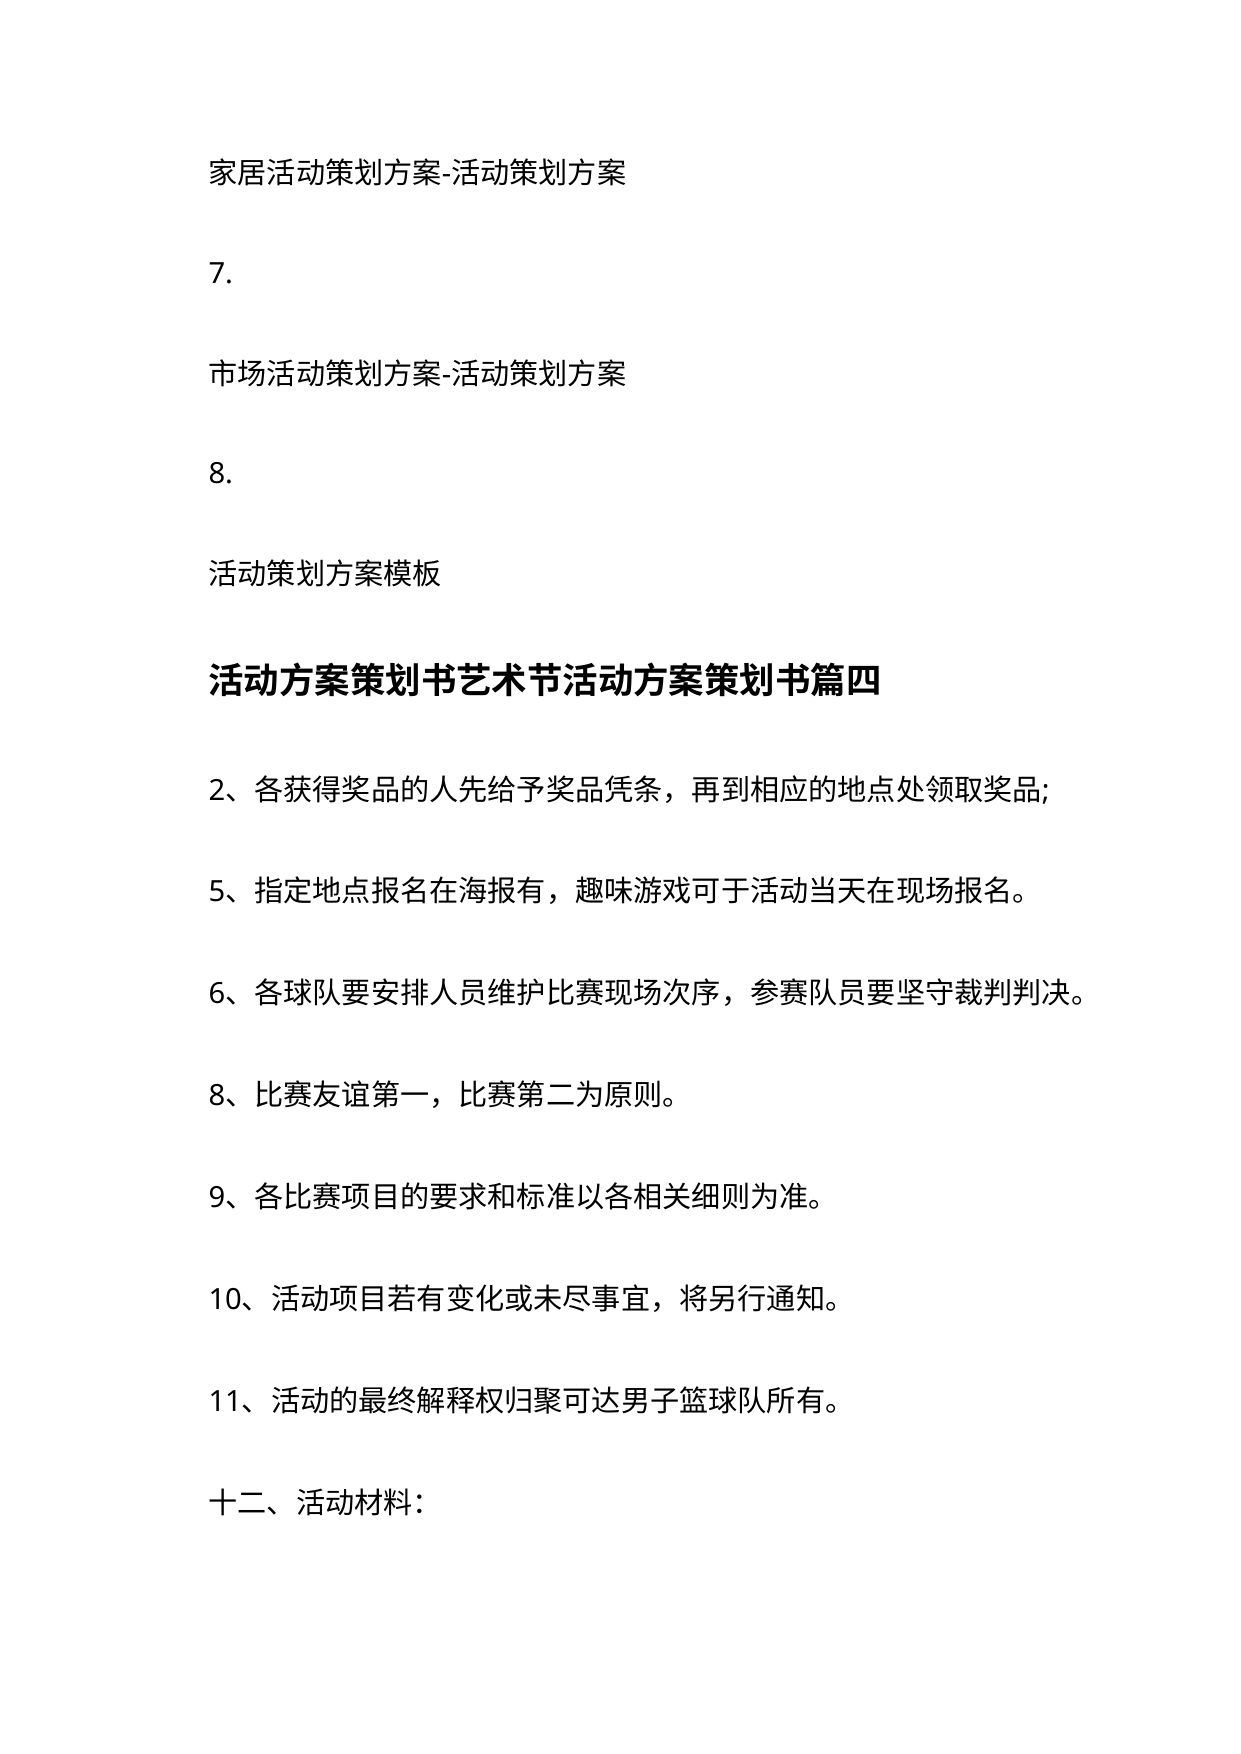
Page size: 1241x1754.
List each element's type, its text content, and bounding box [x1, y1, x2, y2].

text 市场活动策划方案-活动策划方案 [150, 350, 1090, 393]
text 6、各球队要安排人员维护比赛现场次序，参赛队员要坚守裁判判决。 [150, 970, 1090, 1012]
text 家居活动策划方案-活动策划方案 [150, 150, 1090, 192]
text 活动策划方案模板 [150, 551, 1090, 593]
text 活动方案策划书艺术节活动方案策划书篇四 [150, 653, 1090, 704]
text 8. [150, 452, 1090, 492]
text 9、各比赛项目的要求和标准以各相关细则为准。 [150, 1174, 1090, 1216]
text 11、活动的最终解释权归聚可达男子篮球队所有。 [150, 1378, 1090, 1420]
text 2、各获得奖品的人先给予奖品凭条，再到相应的地点处领取奖品; [150, 766, 1090, 808]
text 5、指定地点报名在海报有，趣味游戏可于活动当天在现场报名。 [150, 868, 1090, 910]
text 10、活动项目若有变化或未尽事宜，将另行通知。 [150, 1276, 1090, 1318]
text 7. [150, 252, 1090, 292]
text 8、比赛友谊第一，比赛第二为原则。 [150, 1072, 1090, 1114]
text 十二、活动材料： [150, 1480, 1090, 1522]
